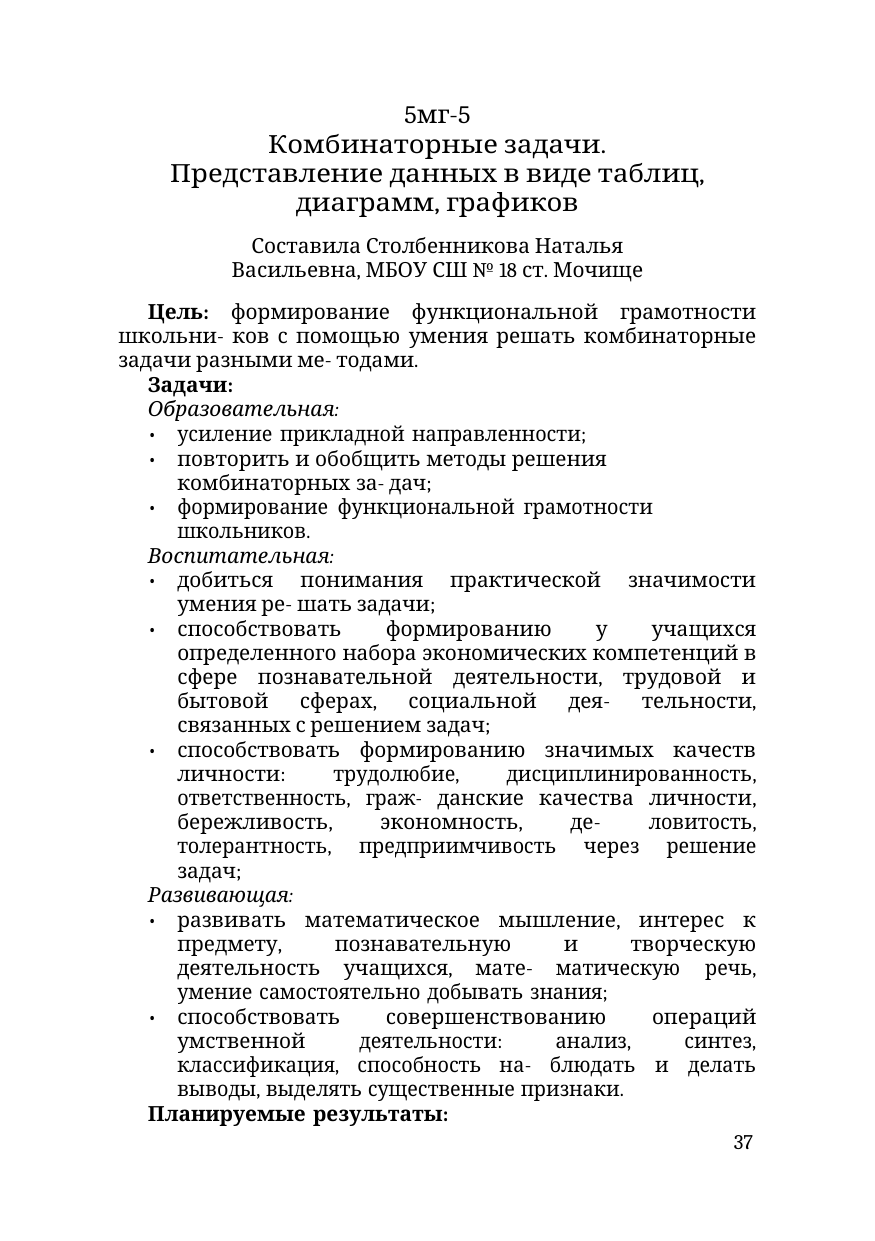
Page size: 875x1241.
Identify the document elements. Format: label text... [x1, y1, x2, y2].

text Планируемые результаты: [148, 1102, 770, 1126]
list способствовать совершенствованию операций умственной деятельности: анализ, синтез, классификация, способность на- блюдать и делать выводы, выделять существенные признаки. [147, 1005, 756, 1102]
text Образовательная: [148, 398, 770, 422]
list усиление прикладной направленности; [147, 423, 770, 447]
list повторить и обобщить методы решения комбинаторных за- дач; [147, 447, 756, 495]
list добиться понимания практической значимости умения ре- шать задачи; [147, 569, 756, 617]
list формирование функциональной грамотности школьников. [147, 496, 770, 544]
list способствовать формированию значимых качеств личности: трудолюбие, дисциплинированность, ответственность, граж- данские качества личности, бережливость, экономность, де- ловитость, толерантность, предприимчивость через решение задач; [147, 738, 756, 883]
text Задачи: [148, 374, 770, 398]
text Развивающая: [148, 884, 770, 908]
text Комбинаторные задачи. Представление данных в виде таблиц, диаграмм, графиков [168, 131, 707, 217]
text 5мг-5 [116, 101, 758, 130]
text Цель: формирование функциональной грамотности школьни- ков с помощью умения решать комбинаторные задачи разными ме- тодами. [118, 301, 756, 373]
list развивать математическое мышление, интерес к предмету, познавательную и творческую деятельность учащихся, мате- матическую речь, умение самостоятельно добывать знания; [147, 908, 756, 1005]
text Воспитательная: [148, 544, 770, 568]
text Составила Столбенникова Наталья Васильевна, МБОУ СШ № 18 ст. Мочище [210, 235, 664, 283]
list способствовать формированию у учащихся определенного набора экономических компетенций в сфере познавательной деятельности, трудовой и бытовой сферах, социальной дея- тельности, связанных с решением задач; [147, 617, 756, 738]
